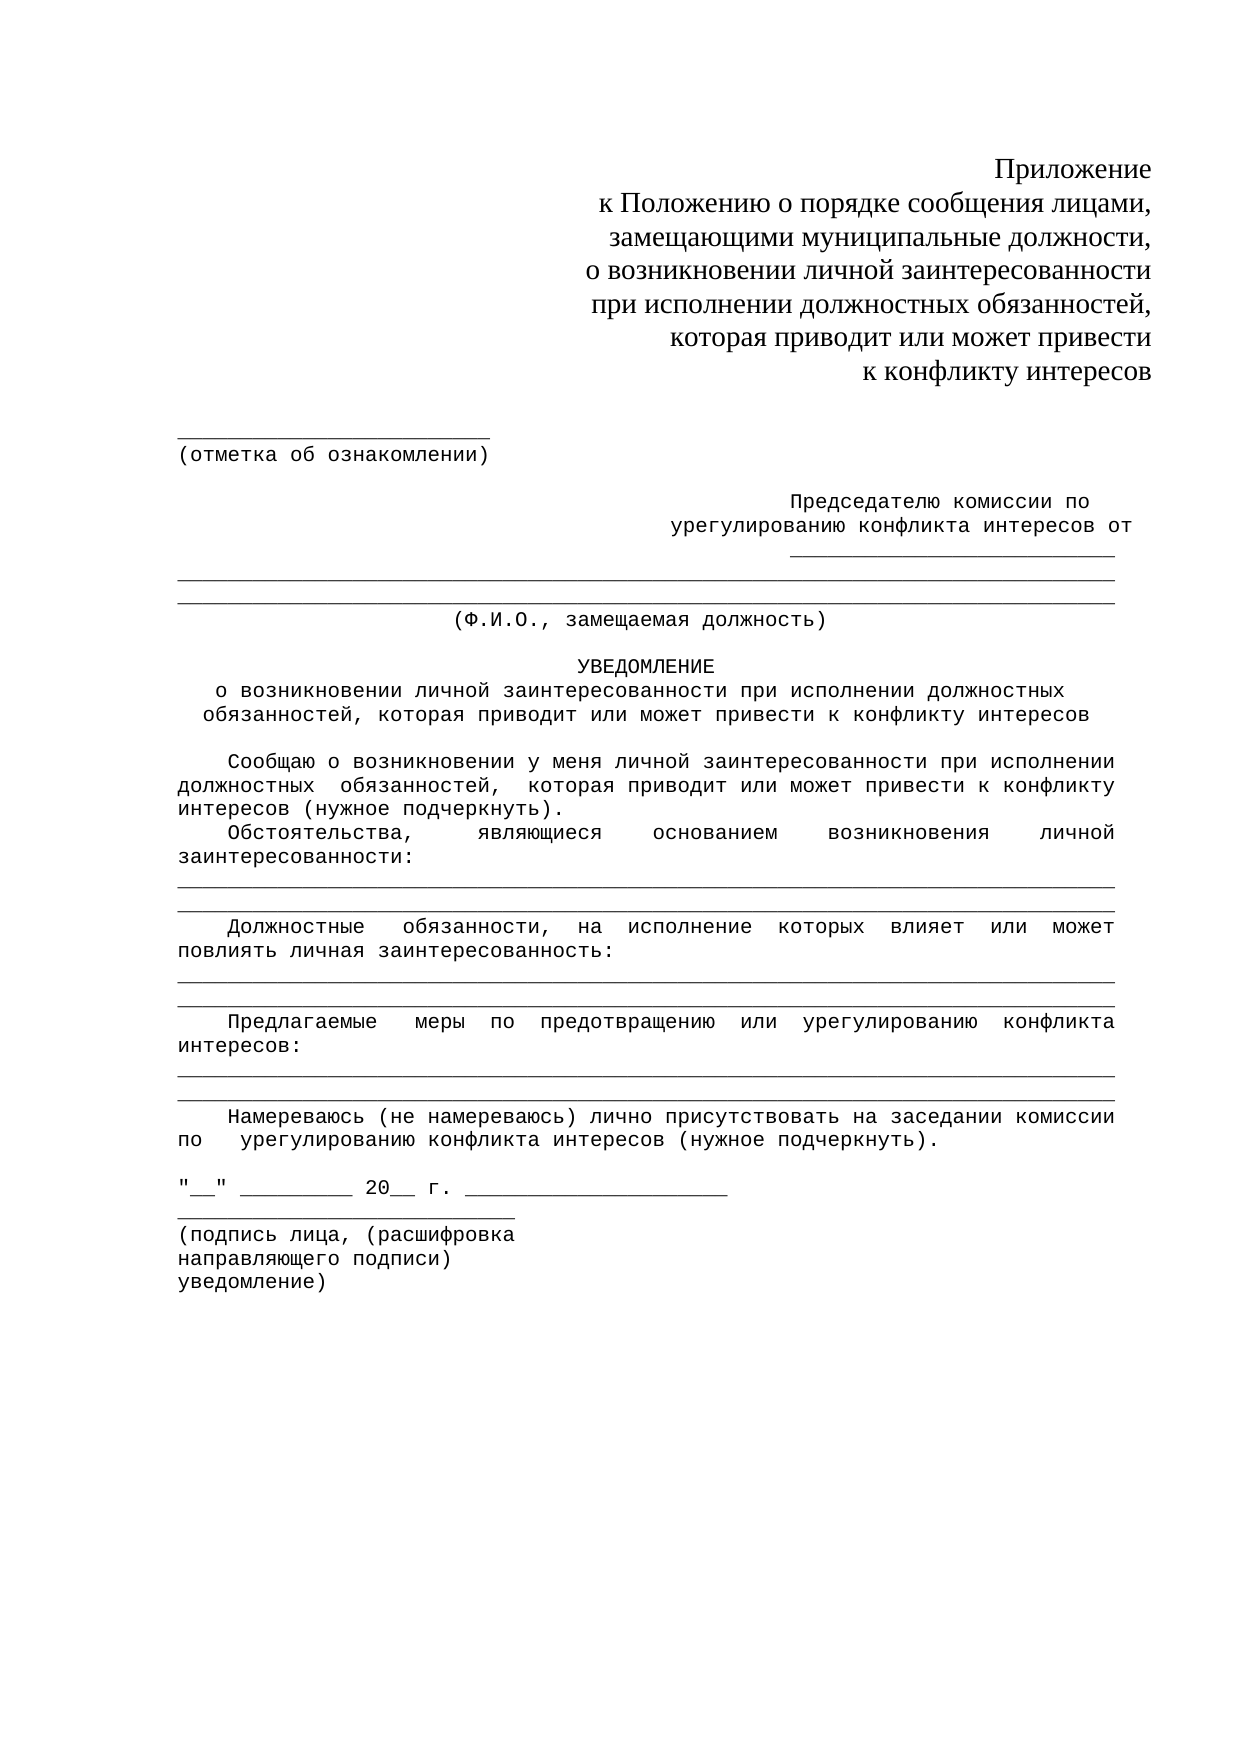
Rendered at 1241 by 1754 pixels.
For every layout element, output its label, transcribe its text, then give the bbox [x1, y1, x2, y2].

text ___________________________________________________________________________ [177, 987, 1152, 1011]
text ___________________________________________________________________________ [177, 869, 1152, 893]
text Сообщаю о возникновении у меня личной заинтересованности при исполнении [177, 751, 1152, 775]
text __________________________ [177, 538, 1152, 562]
text ___________________________________________________________________________ [177, 562, 1152, 586]
text к конфликту интересов [177, 353, 1152, 386]
text повлиять личная заинтересованность: [177, 940, 1152, 964]
text заинтересованности: [177, 846, 1152, 869]
text Должностные обязанности, на исполнение которых влияет или может [177, 917, 1152, 940]
text уведомление) [177, 1271, 1152, 1295]
text ___________________________ [177, 1200, 1152, 1224]
text ___________________________________________________________________________ [177, 1082, 1152, 1106]
text интересов (нужное подчеркнуть). [177, 798, 1152, 822]
text "__" _________ 20__ г. _____________________ [177, 1177, 1152, 1200]
text ___________________________________________________________________________ [177, 893, 1152, 917]
text к Положению о порядке сообщения лицами, [177, 185, 1152, 219]
text по урегулированию конфликта интересов (нужное подчеркнуть). [177, 1129, 1152, 1153]
text Обстоятельства, являющиеся основанием возникновения личной [177, 822, 1152, 846]
text направляющего подписи) [177, 1248, 1152, 1271]
text Предлагаемые меры по предотвращению или урегулированию конфликта [177, 1011, 1152, 1035]
text _________________________ [177, 420, 1152, 444]
text ___________________________________________________________________________ [177, 964, 1152, 987]
text (отметка об ознакомлении) [177, 444, 1152, 467]
text урегулированию конфликта интересов от [177, 514, 1152, 538]
text которая приводит или может привести [177, 319, 1152, 353]
text Приложение [177, 152, 1152, 185]
text должностных обязанностей, которая приводит или может привести к конфликту [177, 775, 1152, 798]
text о возникновении личной заинтересованности [177, 252, 1152, 286]
text (подпись лица, (расшифровка [177, 1224, 1152, 1248]
text при исполнении должностных обязанностей, [177, 286, 1152, 319]
text ___________________________________________________________________________ [177, 586, 1152, 609]
text ___________________________________________________________________________ [177, 1058, 1152, 1082]
text интересов: [177, 1035, 1152, 1058]
text Намереваюсь (не намереваюсь) лично присутствовать на заседании комиссии [177, 1106, 1152, 1129]
text (Ф.И.О., замещаемая должность) [177, 609, 1152, 633]
text УВЕДОМЛЕНИЕ [177, 656, 1152, 680]
text обязанностей, которая приводит или может привести к конфликту интересов [177, 704, 1152, 727]
text замещающими муниципальные должности, [177, 219, 1152, 252]
text Председателю комиссии по [177, 491, 1152, 514]
text о возникновении личной заинтересованности при исполнении должностных [177, 680, 1152, 704]
